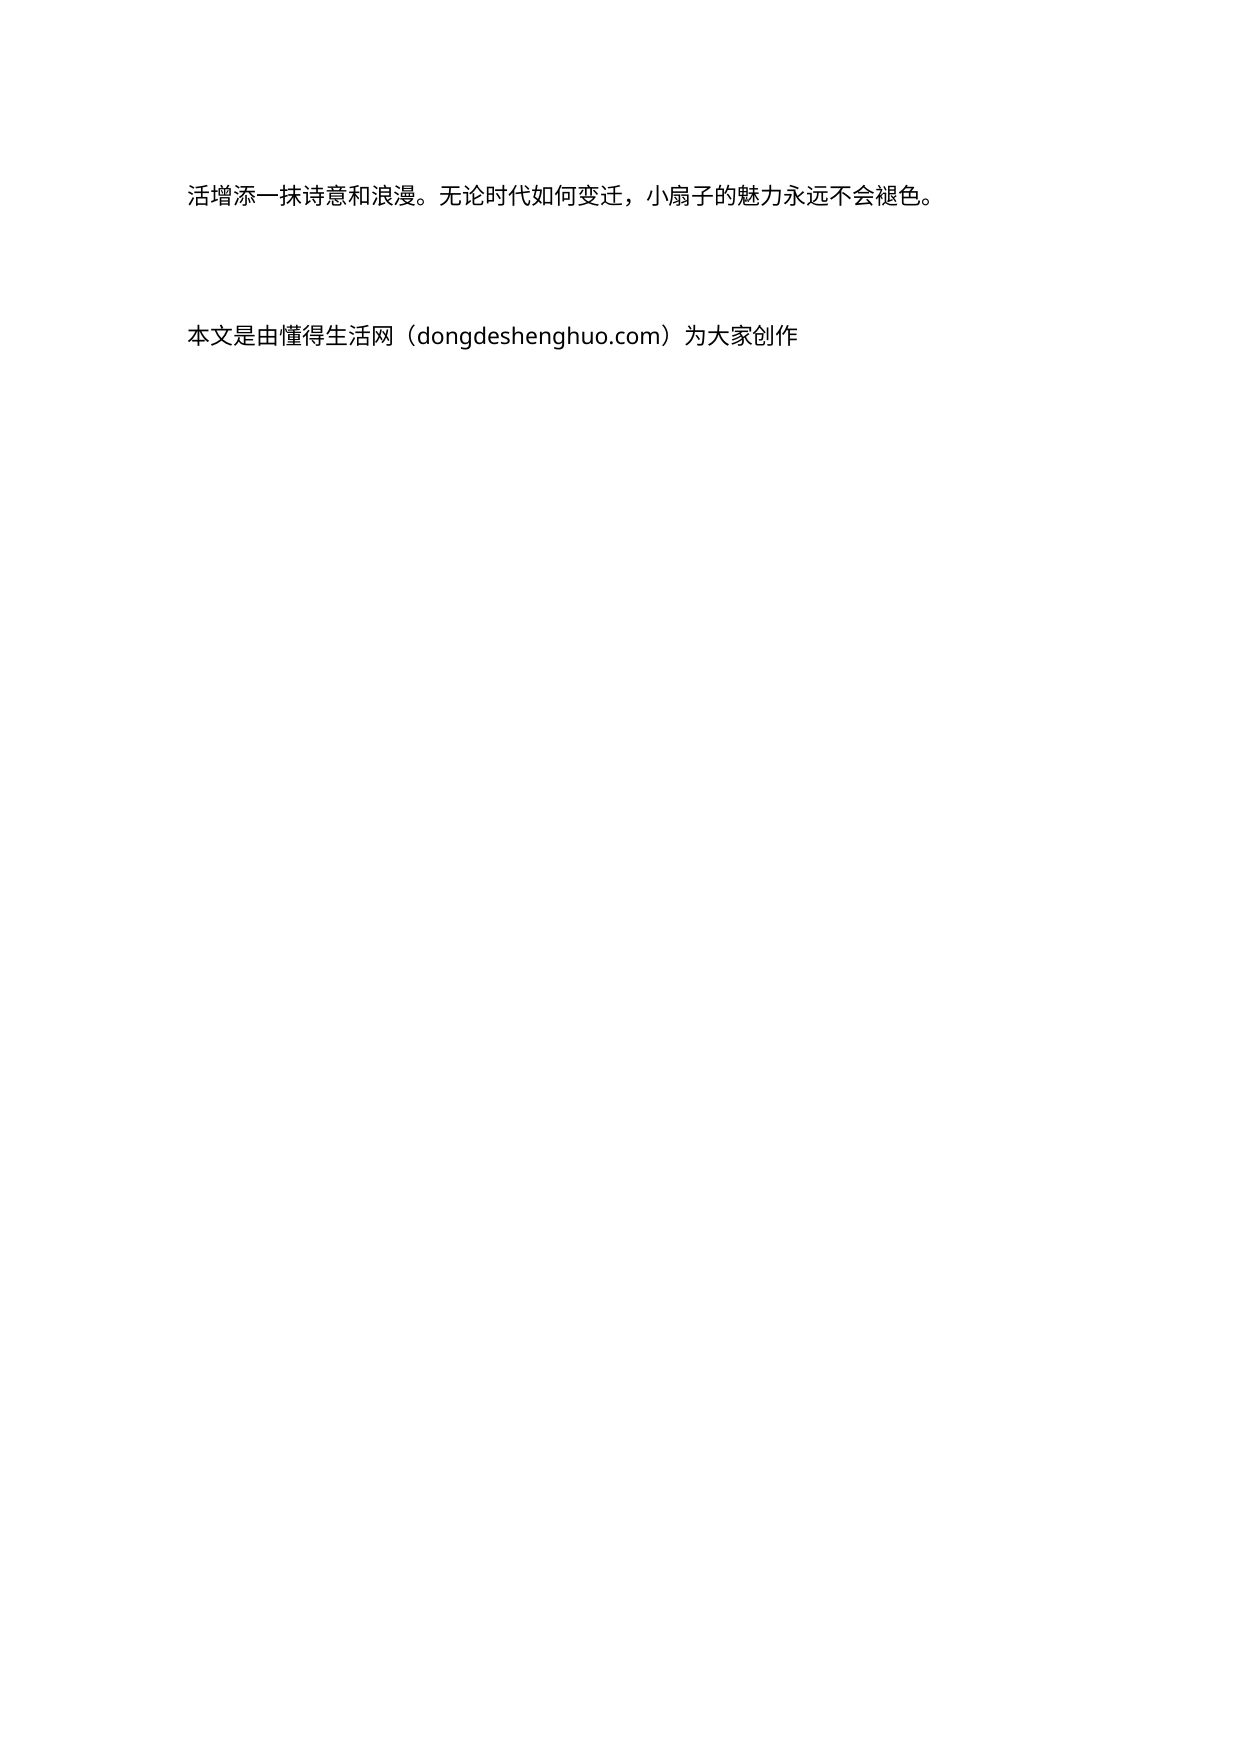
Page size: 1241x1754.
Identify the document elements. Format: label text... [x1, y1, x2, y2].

text 本文是由懂得生活网（dongdeshenghuo.com）为大家创作 [187, 302, 1053, 367]
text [187, 162, 1053, 227]
